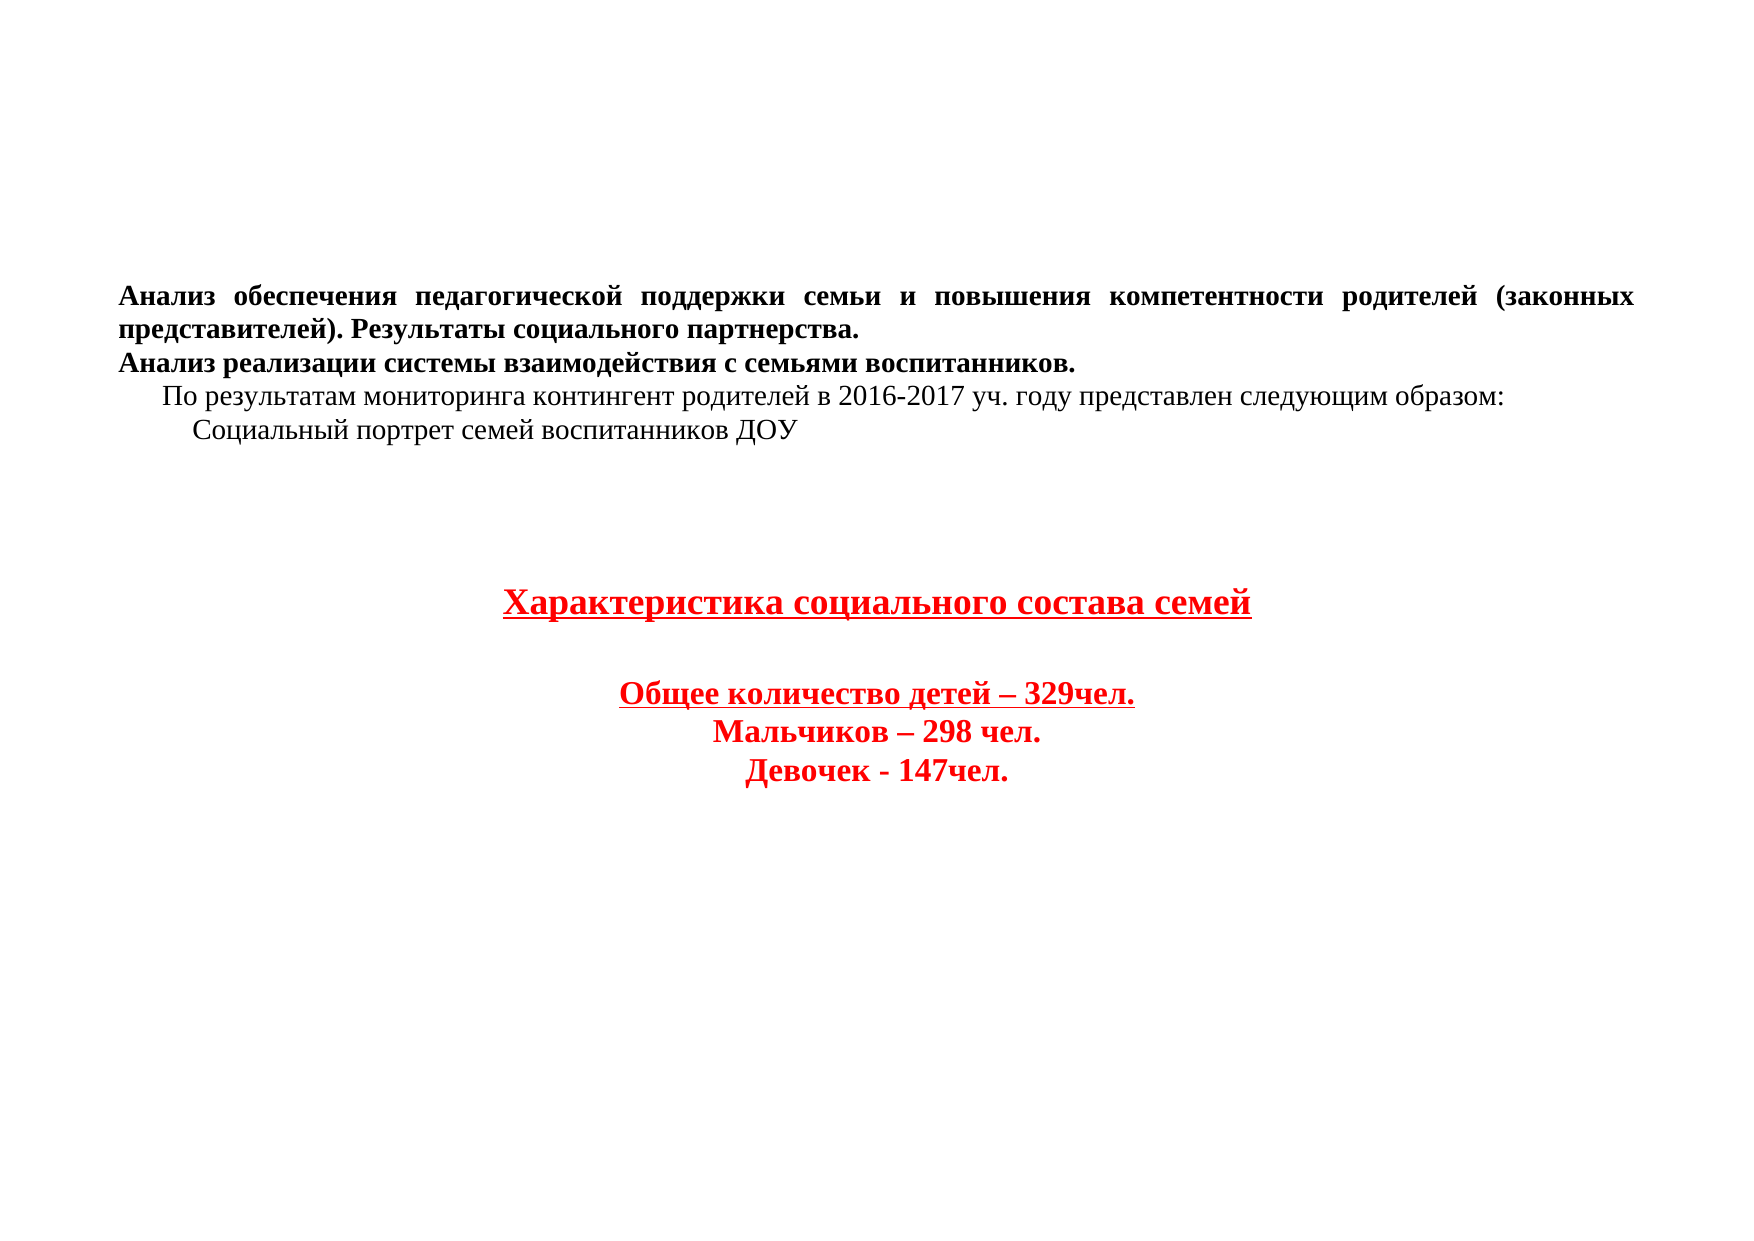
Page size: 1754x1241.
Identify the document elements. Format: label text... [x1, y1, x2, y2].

text Анализ реализации системы взаимодействия с семьями воспитанников. [118, 345, 1636, 378]
text Общее количество детей – 329чел. [118, 673, 1636, 712]
text Мальчиков – 298 чел. [118, 712, 1636, 750]
text По результатам мониторинга контингент родителей в 2016-2017 уч. году представлен следующим образом: [118, 378, 1636, 412]
text Девочек - 147чел. [118, 750, 1636, 788]
text Социальный портрет семей воспитанников ДОУ [118, 412, 1636, 446]
text Анализ обеспечения педагогической поддержки семьи и повышения компетентности родителей (законных представителей). Результаты социального партнерства. [118, 278, 1636, 345]
text Характеристика социального состава семей [118, 580, 1636, 623]
